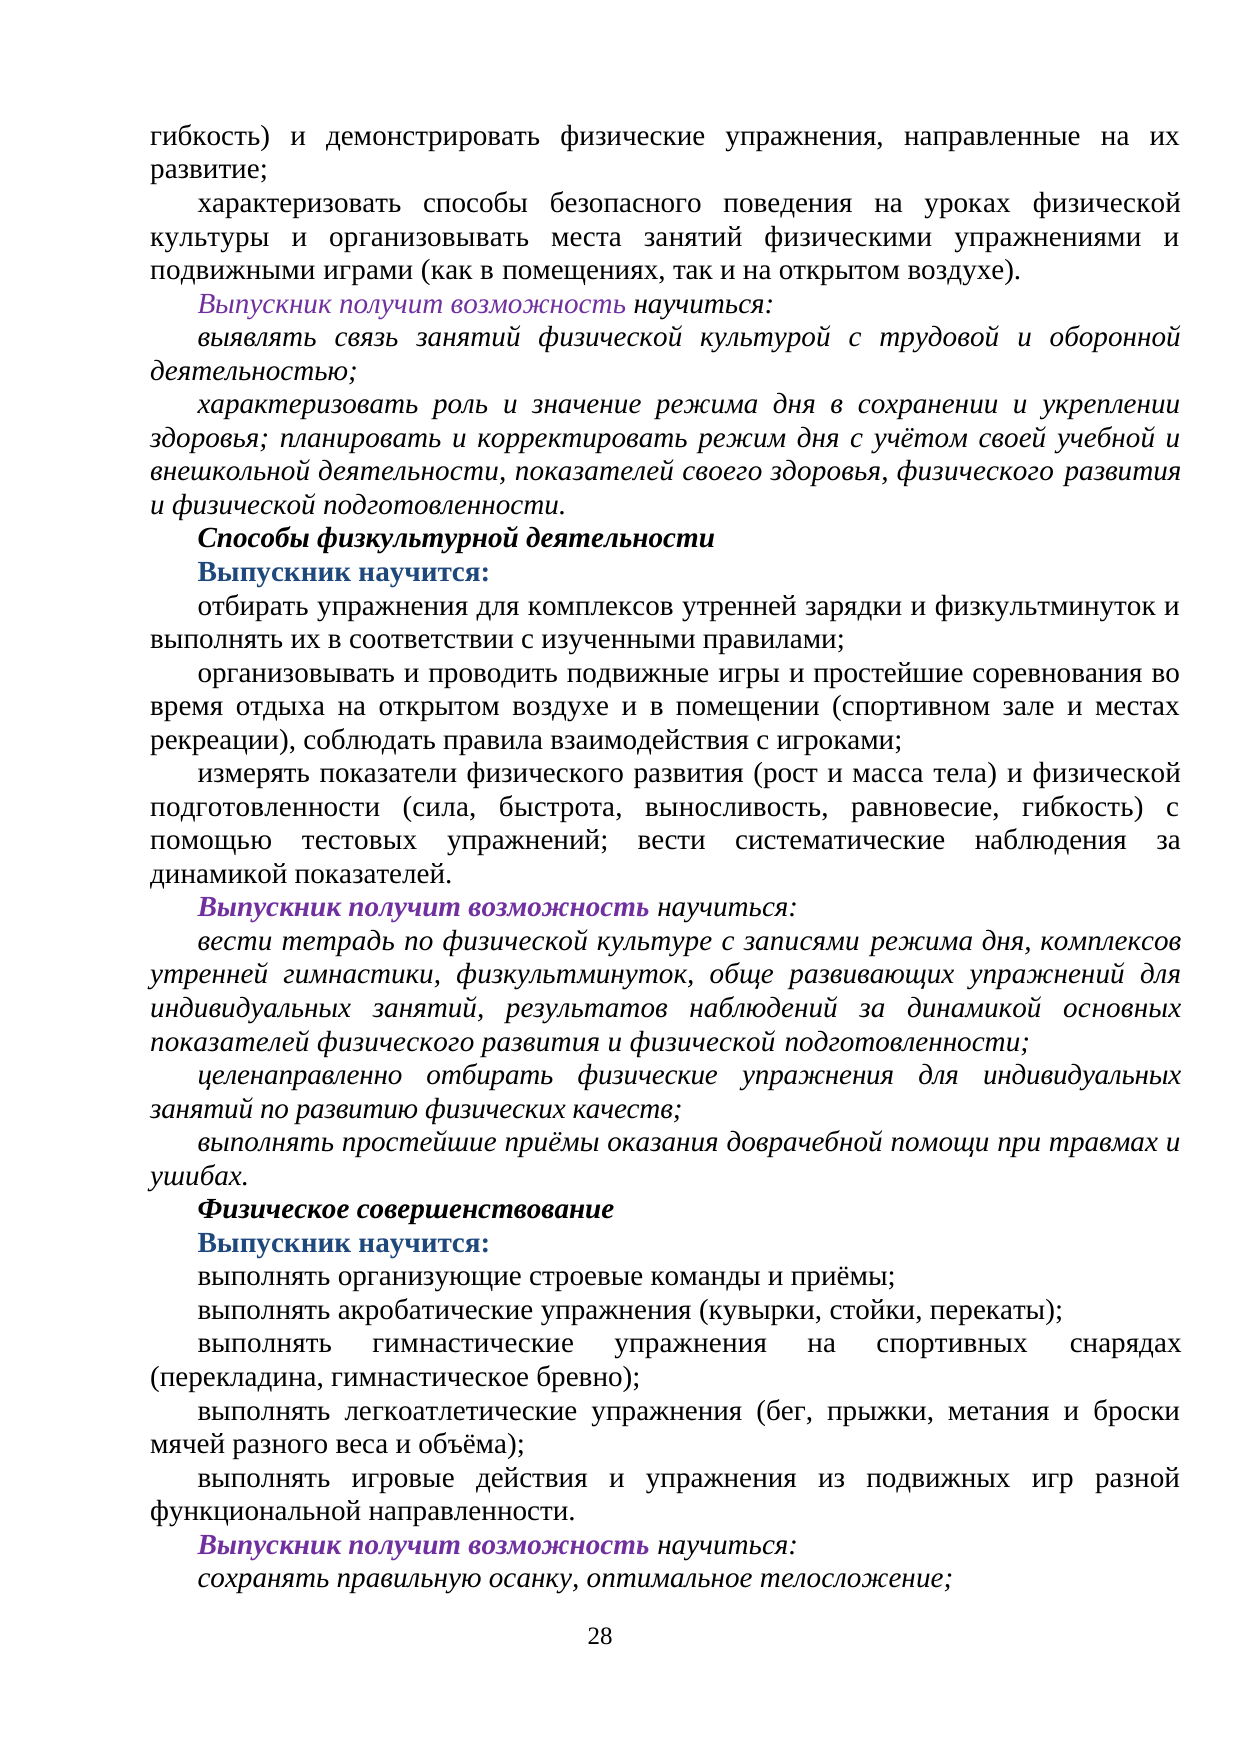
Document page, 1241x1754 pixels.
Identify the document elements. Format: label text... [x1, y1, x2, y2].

text выполнять гимнастические упражнения на спортивных снарядах (перекладина, гимнастическое бревно); [150, 1326, 1181, 1393]
text отбирать упражнения для комплексов утренней зарядки и физкультминуток и выполнять их в соответствии с изученными правилами; [150, 588, 1181, 655]
text вести тетрадь по физической культуре с записями режима дня, комплексов утренней гимнастики, физкультминуток, обще развивающих упражнений для индивидуальных занятий, результатов наблюдений за динамикой основных показателей физического развития и физической подготовленности; [150, 923, 1181, 1057]
text выявлять связь занятий физической культурой с трудовой и оборонной деятельностью; [150, 319, 1181, 386]
text организовывать и проводить подвижные игры и простейшие соревнования во время отдыха на открытом воздухе и в помещении (спортивном зале и местах рекреации), соблюдать правила взаимодействия с игроками; [150, 655, 1181, 755]
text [150, 118, 1181, 185]
text Выпускник научится: [150, 554, 1181, 588]
text характеризовать способы безопасного поведения на уроках физической культуры и организовывать места занятий физическими упражнениями и подвижными играми (как в помещениях, так и на открытом воздухе). [150, 185, 1181, 286]
text характеризовать роль и значение режима дня в сохранении и укреплении здоровья; планировать и корректировать режим дня с учётом своей учебной и внешкольной деятельности, показателей своего здоровья, физического развития и физической подготовленности. [150, 386, 1181, 521]
text Выпускник получит возможность научиться: [150, 1527, 1181, 1560]
text Физическое совершенствование [150, 1191, 1181, 1225]
text выполнять легкоатлетические упражнения (бег, прыжки, метания и броски мячей разного веса и объёма); [150, 1393, 1181, 1460]
text измерять показатели физического развития (рост и масса тела) и физической подготовленности (сила, быстрота, выносливость, равновесие, гибкость) с помощью тестовых упражнений; вести систематические наблюдения за динамикой показателей. [150, 755, 1181, 889]
text Выпускник научится: [150, 1225, 1181, 1258]
text выполнять акробатические упражнения (кувырки, стойки, перекаты); [150, 1292, 1181, 1326]
text Способы физкультурной деятельности [150, 521, 1181, 554]
text Выпускник получит возможность научиться: [150, 889, 1181, 923]
text выполнять игровые действия и упражнения из подвижных игр разной функциональной направленности. [150, 1460, 1181, 1527]
text выполнять организующие строевые команды и приёмы; [150, 1258, 1181, 1292]
text целенаправленно отбирать физические упражнения для индивидуальных занятий по развитию физических качеств; [150, 1057, 1181, 1124]
text сохранять правильную осанку, оптимальное телосложение; [150, 1560, 1181, 1594]
text Выпускник получит возможность научиться: [150, 286, 1181, 319]
text выполнять простейшие приёмы оказания доврачебной помощи при травмах и ушибах. [150, 1124, 1181, 1191]
